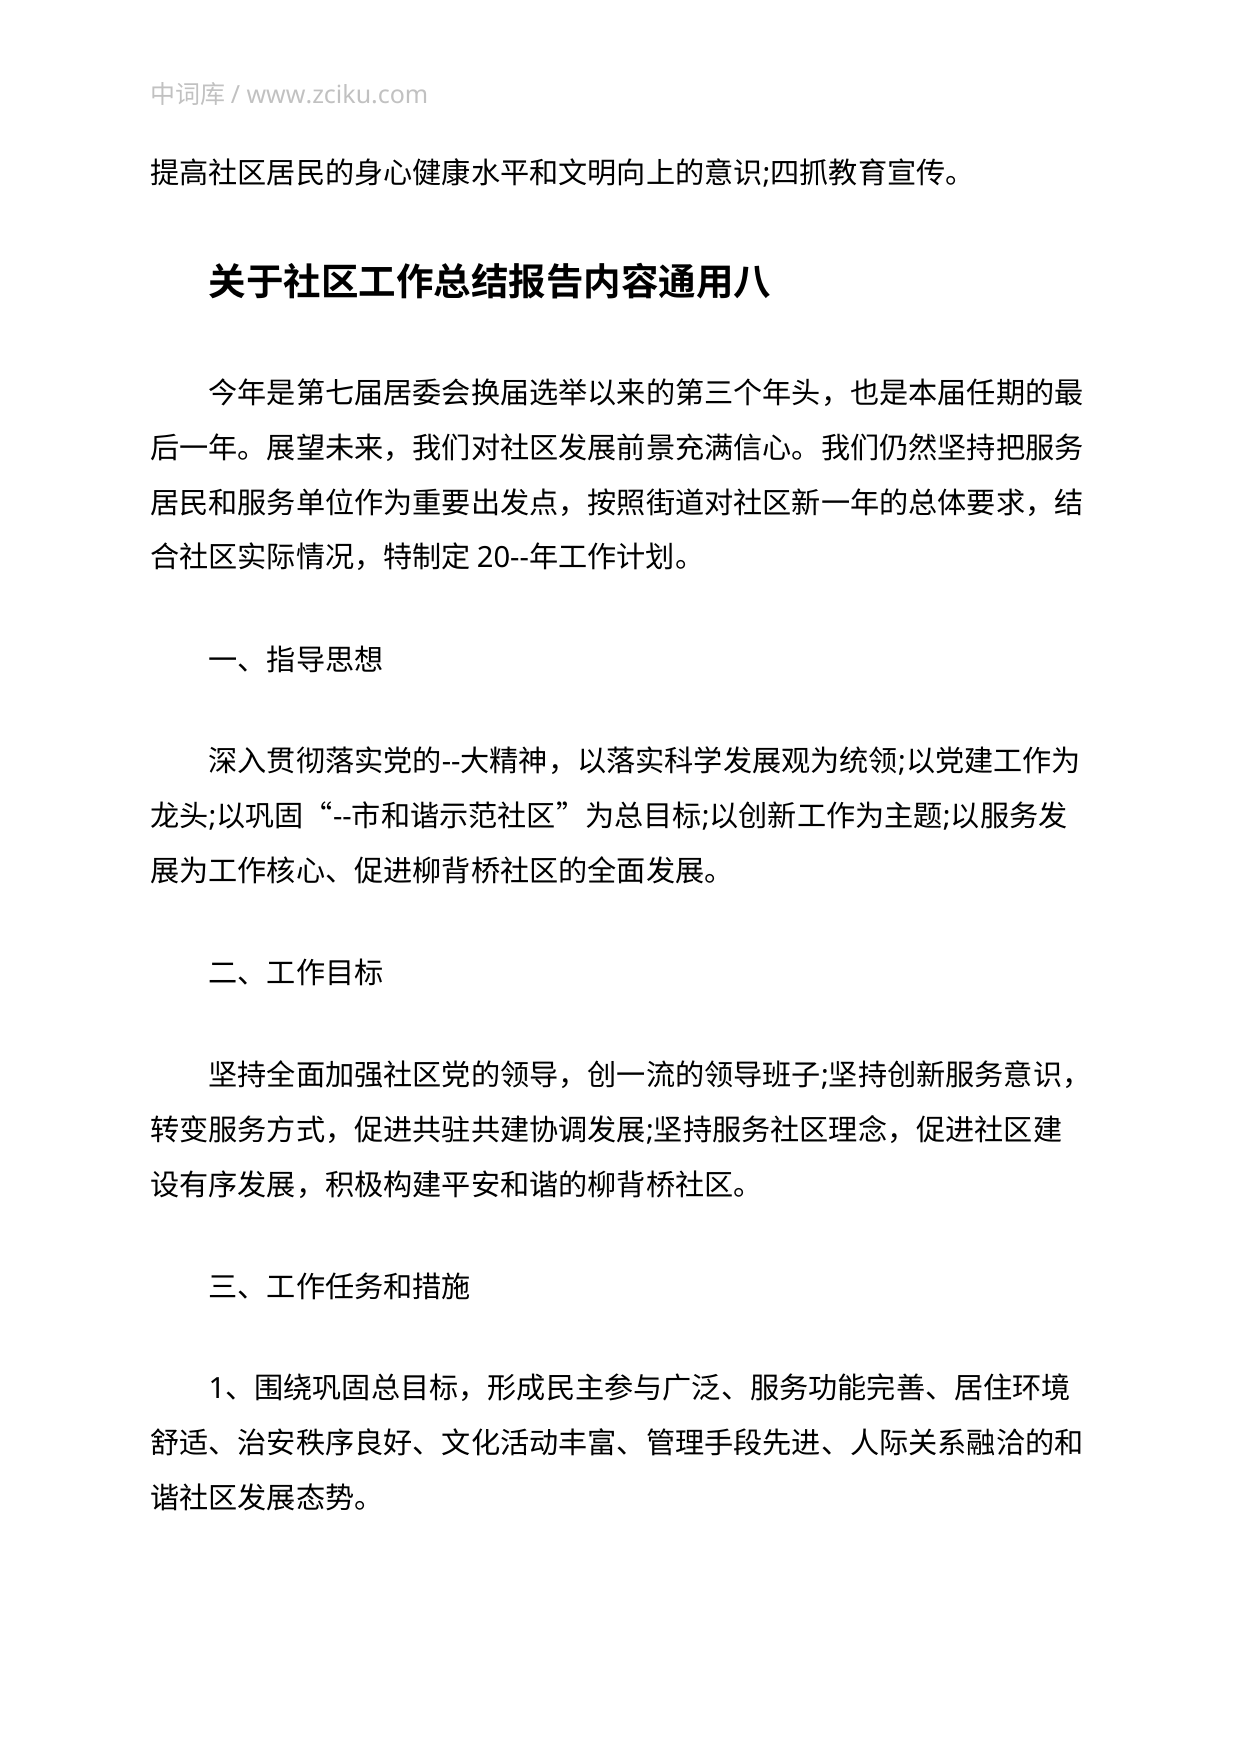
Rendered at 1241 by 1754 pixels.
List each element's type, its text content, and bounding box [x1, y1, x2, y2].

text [150, 150, 1090, 192]
text 今年是第七届居委会换届选举以来的第三个年头，也是本届任期的最后一年。展望未来，我们对社区发展前景充满信心。我们仍然坚持把服务居民和服务单位作为重要出发点，按照街道对社区新一年的总体要求，结合社区实际情况，特制定20--年工作计划。 [150, 369, 1090, 576]
text 三、工作任务和措施 [150, 1263, 1090, 1305]
text 一、指导思想 [150, 636, 1090, 678]
text 关于社区工作总结报告内容通用八 [150, 252, 1090, 306]
text 深入贯彻落实党的--大精神，以落实科学发展观为统领;以党建工作为龙头;以巩固“--市和谐示范社区”为总目标;以创新工作为主题;以服务发展为工作核心、促进柳背桥社区的全面发展。 [150, 738, 1090, 890]
text 1、围绕巩固总目标，形成民主参与广泛、服务功能完善、居住环境舒适、治安秩序良好、文化活动丰富、管理手段先进、人际关系融洽的和谐社区发展态势。 [150, 1365, 1090, 1517]
text 坚持全面加强社区党的领导，创一流的领导班子;坚持创新服务意识，转变服务方式，促进共驻共建协调发展;坚持服务社区理念，促进社区建设有序发展，积极构建平安和谐的柳背桥社区。 [150, 1051, 1090, 1204]
text 二、工作目标 [150, 949, 1090, 992]
